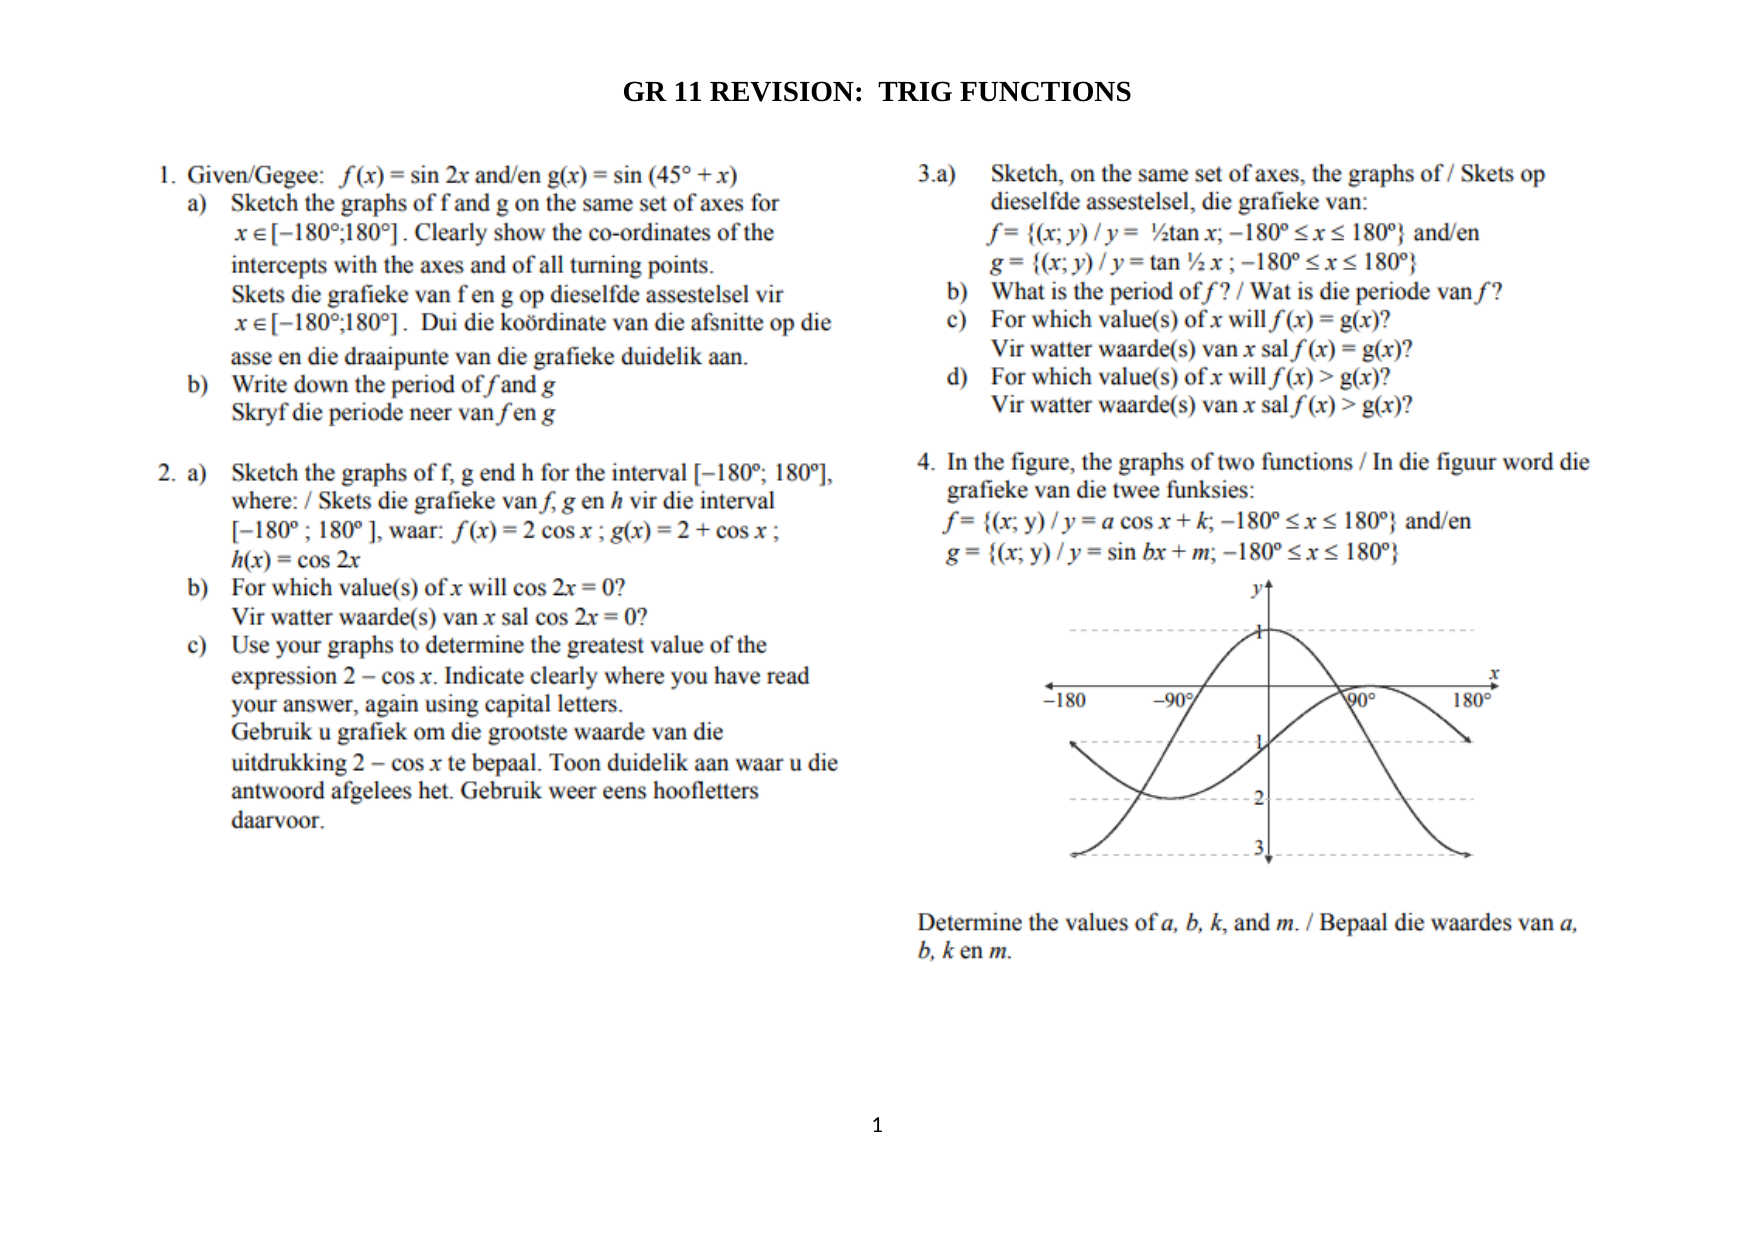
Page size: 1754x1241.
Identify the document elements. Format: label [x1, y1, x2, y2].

picture [150, 150, 1609, 977]
